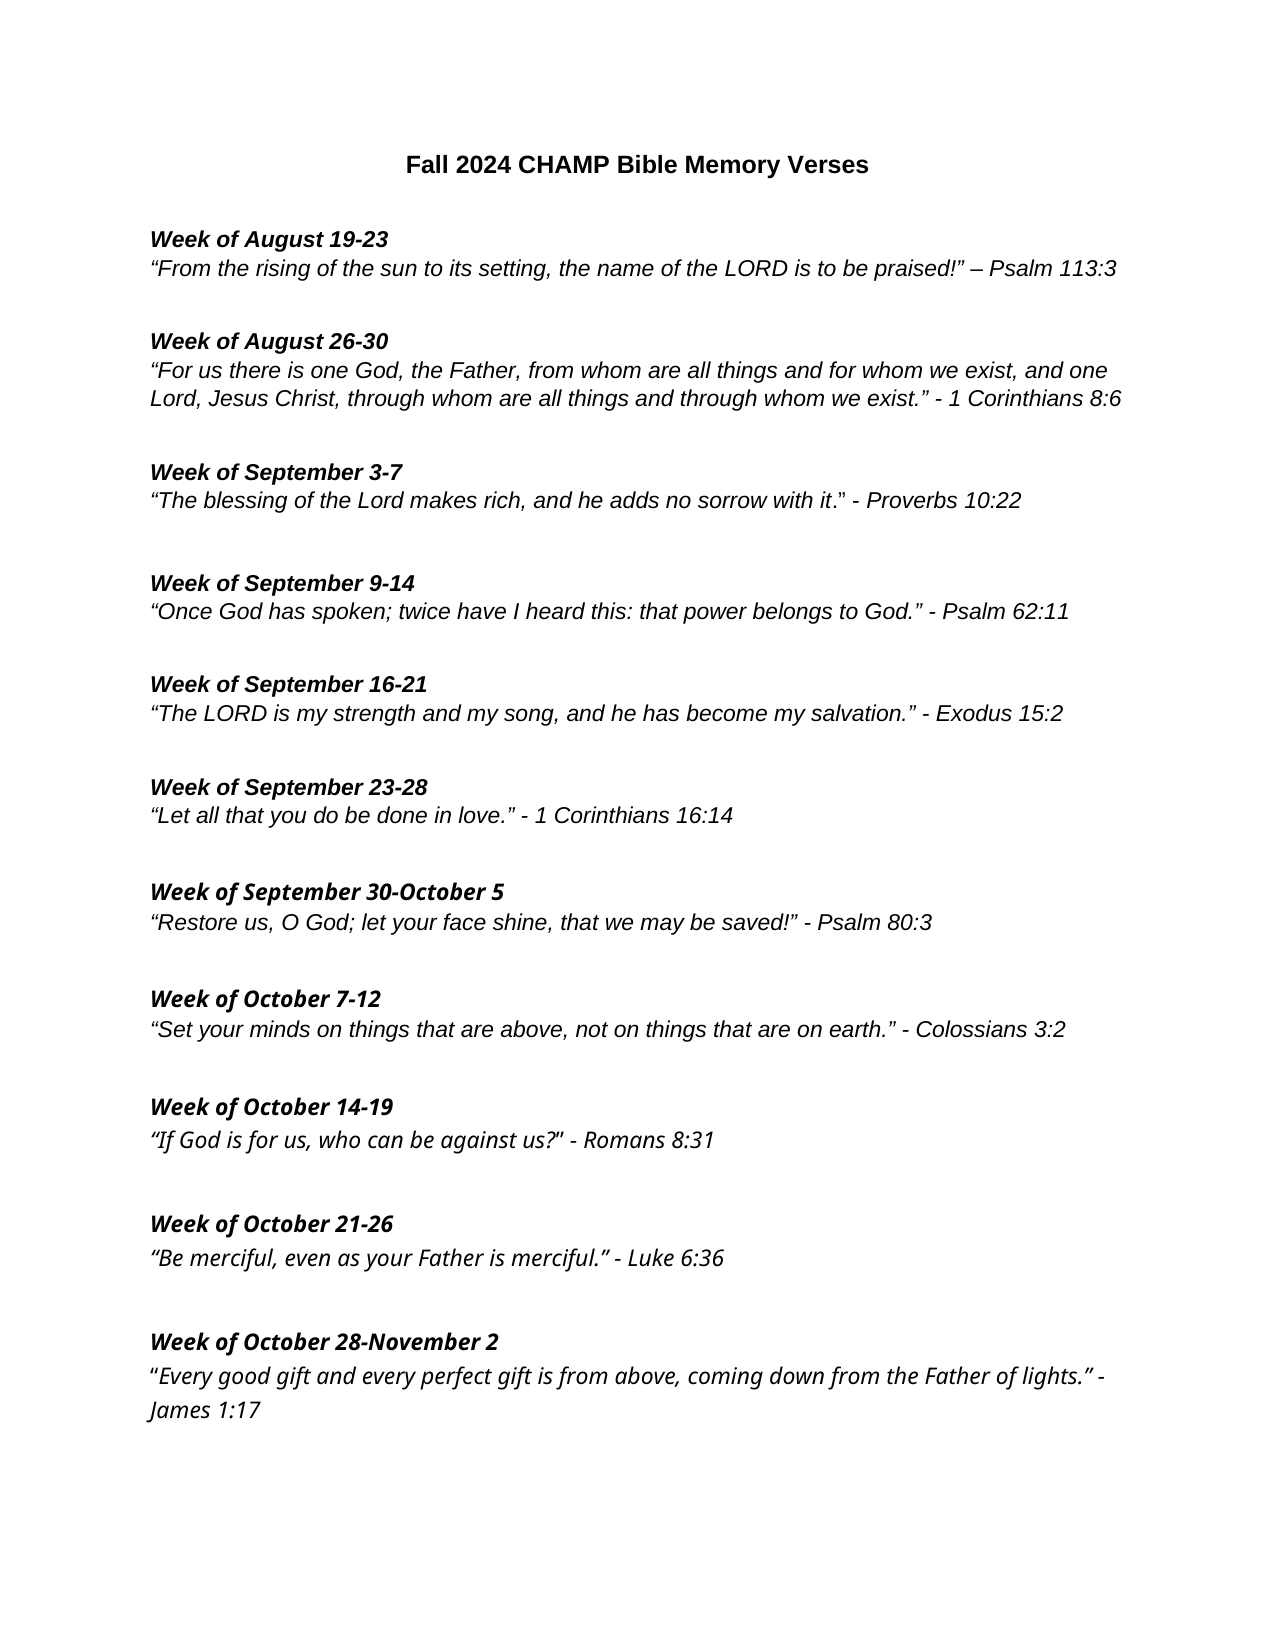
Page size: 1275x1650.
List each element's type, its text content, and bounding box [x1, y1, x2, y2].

text Week of September 9-14 “Once God has spoken; twice have I heard this: that power belongs to God.” - Psalm 62:11 [150, 569, 1125, 624]
text Week of September 30-October 5 “Restore us, O God; let your face shine, that we may be saved!” - Psalm 80:3 [150, 847, 1125, 936]
text Week of August 19-23 “From the rising of the sun to its setting, the name of the LORD is to be praised!” – Psalm 113:3 [150, 198, 1125, 281]
text Fall 2024 CHAMP Bible Memory Verses [150, 150, 1125, 179]
text Week of September 3-7 “The blessing of the Lord makes rich, and he adds no sorrow with it.” - Proverbs 10:22 [150, 430, 1125, 550]
text Week of October 14-19 “If God is for us, who can be against us?” - Romans 8:31 [150, 1062, 1125, 1155]
text Week of October 7-12 “Set your minds on things that are above, not on things that are on earth.” - Colossians 3:2 [150, 954, 1125, 1043]
text Week of August 26-30 “For us there is one God, the Father, from whom are all things and for whom we exist, and one Lord, Jesus Christ, through whom are all things and through whom we exist.” - 1 Corinthians 8:6 [150, 300, 1125, 411]
text Week of September 23-28 “Let all that you do be done in love.” - 1 Corinthians 16:14 [150, 745, 1125, 828]
text Week of October 28-November 2 “Every good gift and every perfect gift is from above, coming down from the Father of lights.” - James 1:17 [150, 1292, 1125, 1425]
text Week of October 21-26 “Be merciful, even as your Father is merciful.” - Luke 6:36 [150, 1174, 1125, 1273]
text Week of September 16-21 “The LORD is my strength and my song, and he has become my salvation.” - Exodus 15:2 [150, 643, 1125, 726]
